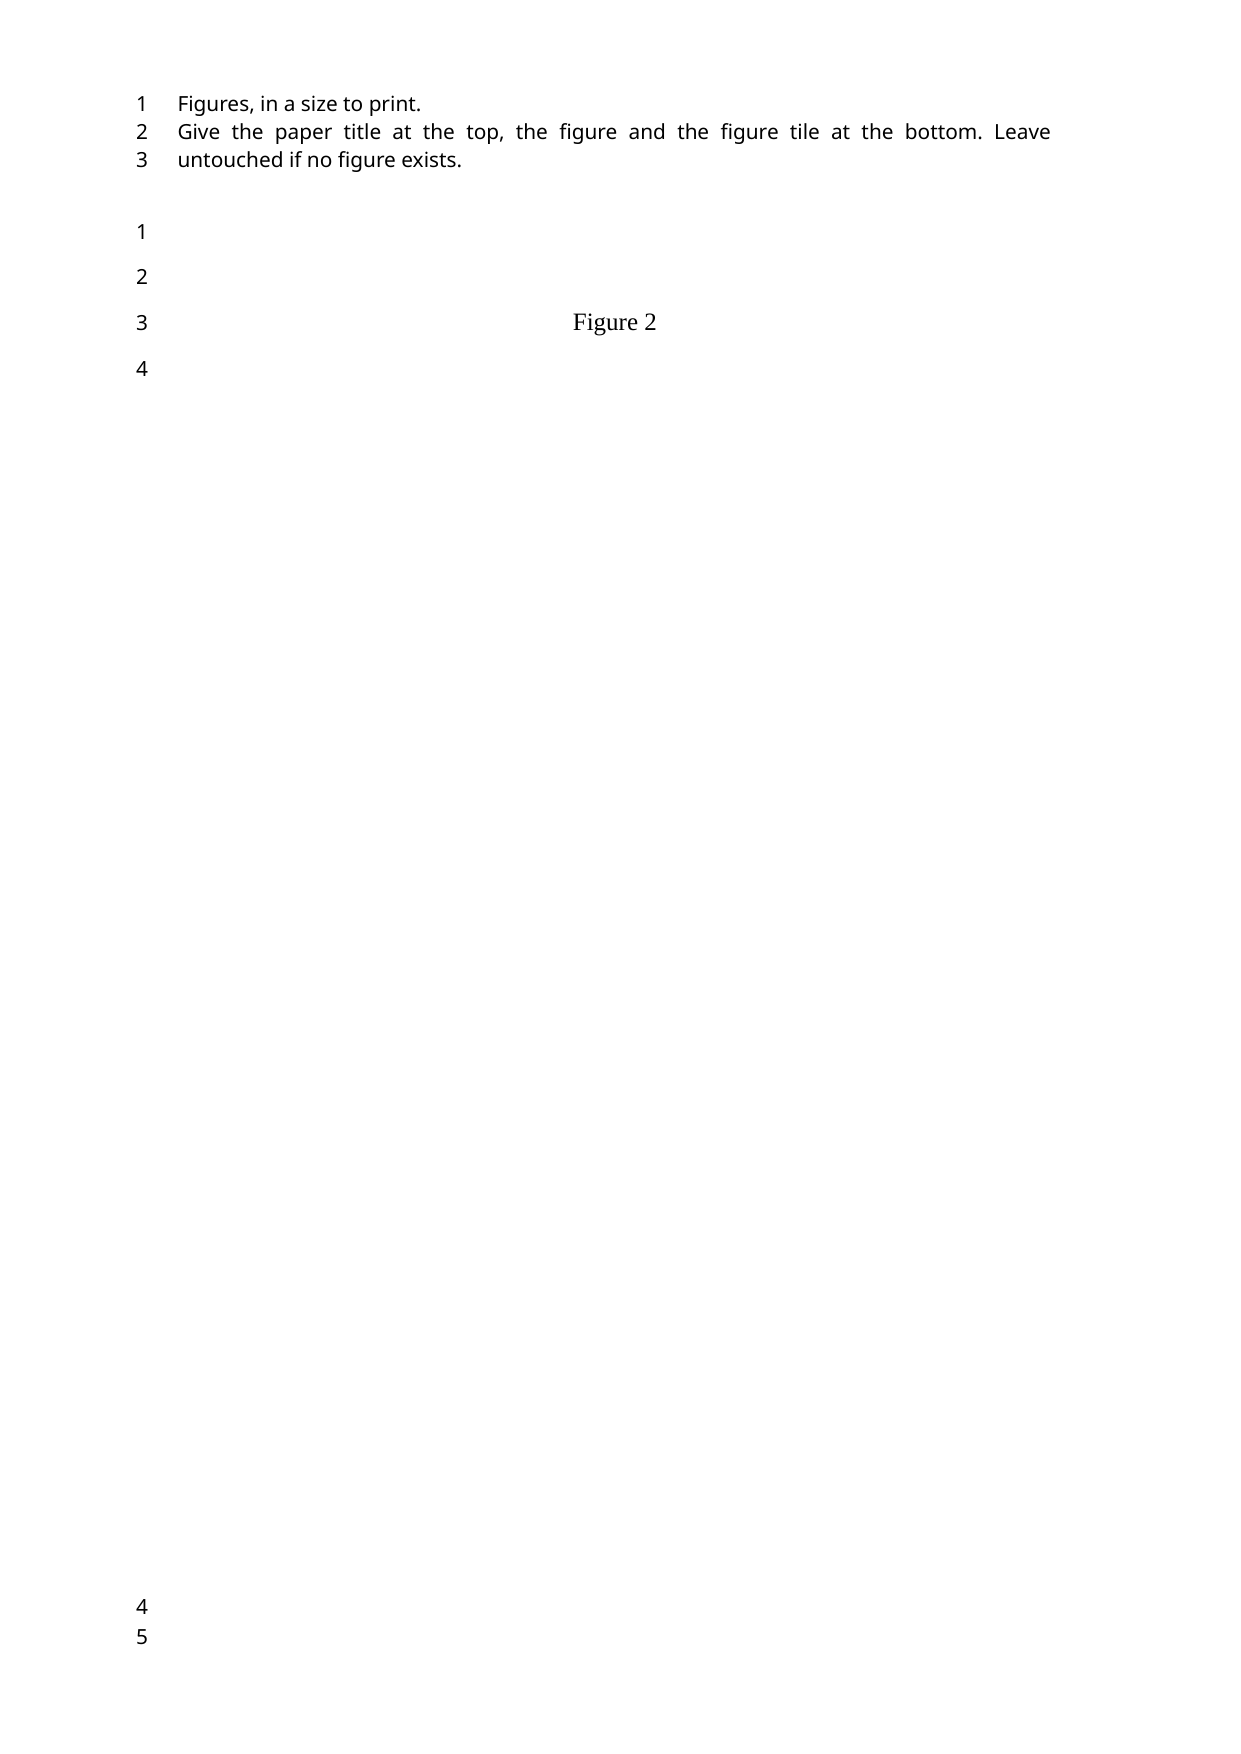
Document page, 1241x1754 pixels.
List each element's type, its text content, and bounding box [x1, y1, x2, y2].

text Figure 2 [177, 299, 1052, 344]
